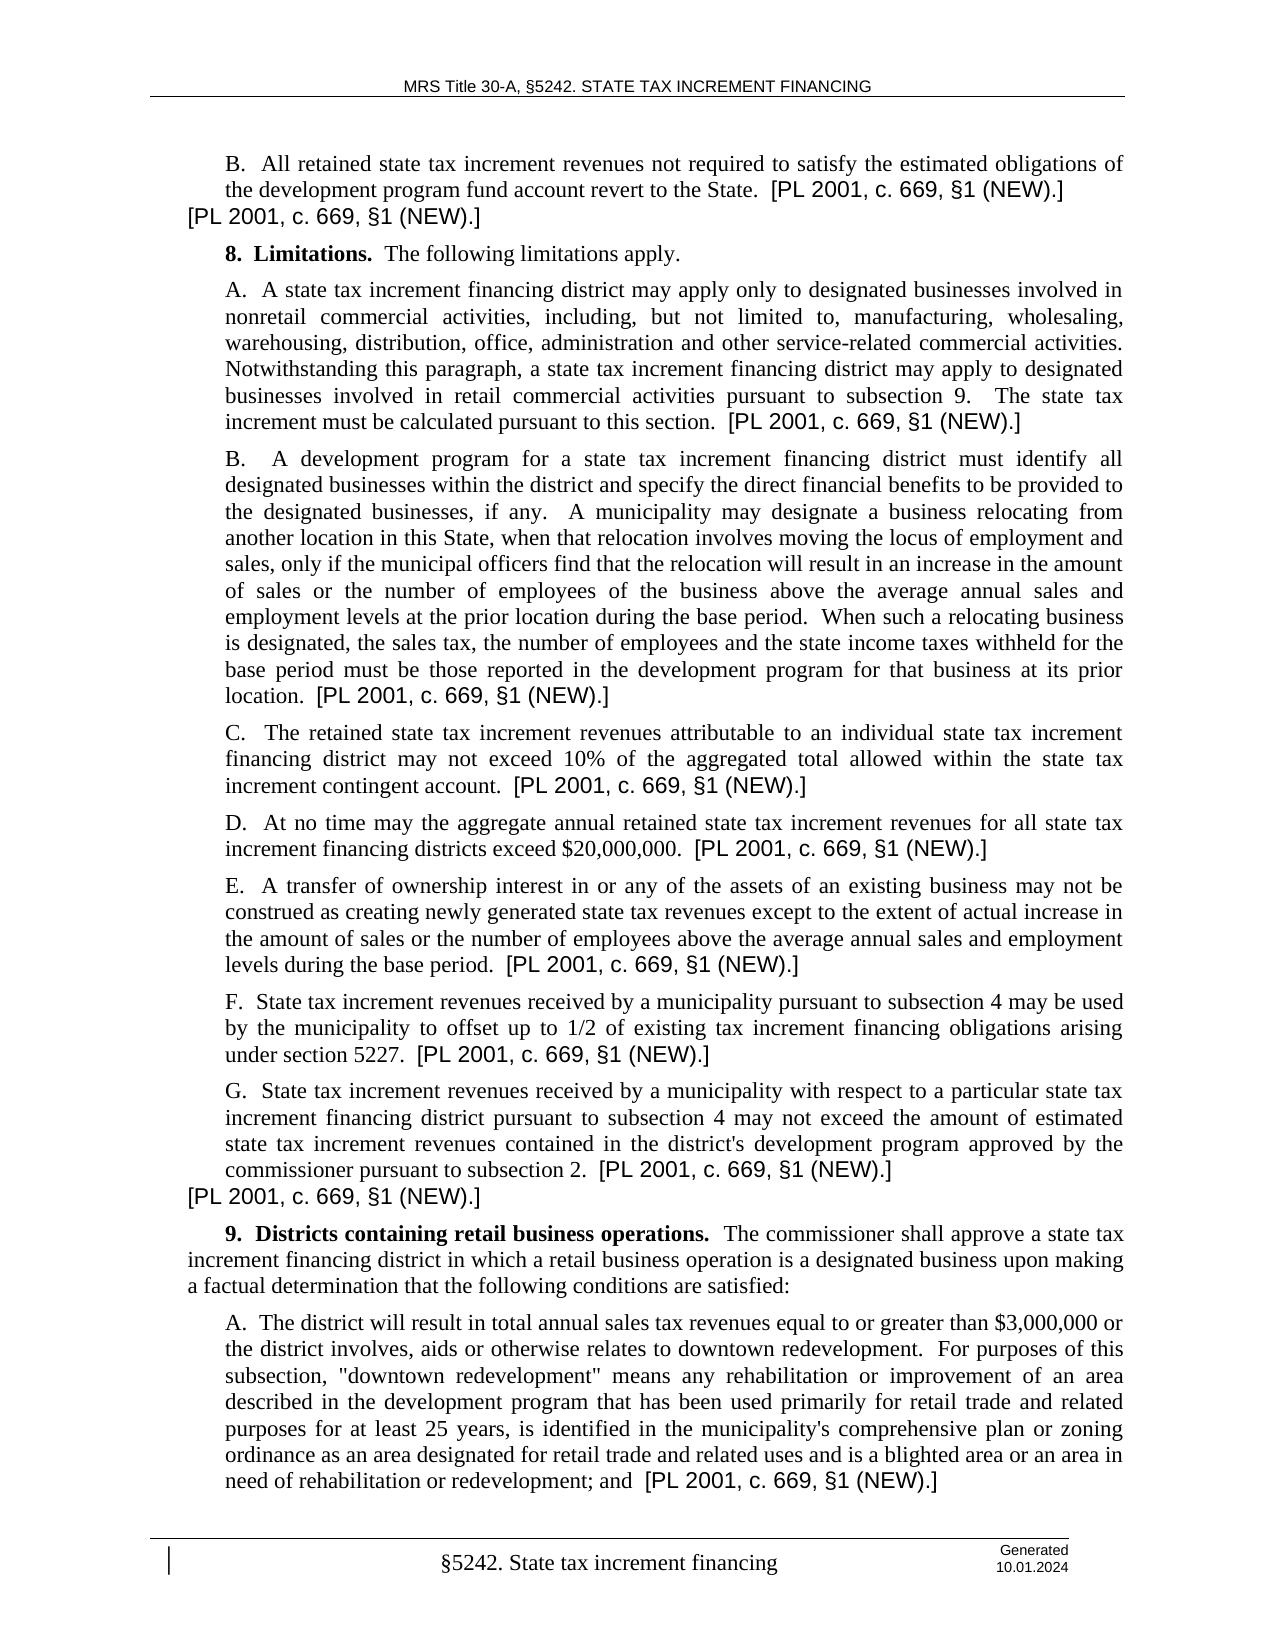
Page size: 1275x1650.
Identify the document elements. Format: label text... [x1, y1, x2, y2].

text F. State tax increment revenues received by a municipality pursuant to subsection 4 may be used by the municipality to offset up to 1/2 of existing tax increment financing obligations arising under section 5227. [PL 2001, c. 669, §1 (NEW).] [225, 988, 1125, 1067]
text D. At no time may the aggregate annual retained state tax increment revenues for all state tax increment financing districts exceed $20,000,000. [PL 2001, c. 669, §1 (NEW).] [225, 809, 1125, 861]
text [PL 2001, c. 669, §1 (NEW).] [187, 1183, 1125, 1209]
text B. A development program for a state tax increment financing district must identify all designated businesses within the district and specify the direct financial benefits to be provided to the designated businesses, if any. A municipality may designate a business relocating from another location in this State, when that relocation involves moving the locus of employment and sales, only if the municipal officers find that the relocation will result in an increase in the amount of sales or the number of employees of the business above the average annual sales and employment levels at the prior location during the base period. When such a relocating business is designated, the sales tax, the number of employees and the state income taxes withheld for the base period must be those reported in the development program for that business at its prior location. [PL 2001, c. 669, §1 (NEW).] [225, 445, 1125, 709]
text C. The retained state tax increment revenues attributable to an individual state tax increment financing district may not exceed 10% of the aggregated total allowed within the state tax increment contingent account. [PL 2001, c. 669, §1 (NEW).] [225, 719, 1125, 798]
text G. State tax increment revenues received by a municipality with respect to a particular state tax increment financing district pursuant to subsection 4 may not exceed the amount of estimated state tax increment revenues contained in the district's development program approved by the commissioner pursuant to subsection 2. [PL 2001, c. 669, §1 (NEW).] [225, 1077, 1125, 1183]
text 9. Districts containing retail business operations. The commissioner shall approve a state tax increment financing district in which a retail business operation is a designated business upon making a factual determination that the following conditions are satisfied: [187, 1220, 1125, 1299]
text A. A state tax increment financing district may apply only to designated businesses involved in nonretail commercial activities, including, but not limited to, manufacturing, wholesaling, warehousing, distribution, office, administration and other service-related commercial activities. Notwithstanding this paragraph, a state tax increment financing district may apply to designated businesses involved in retail commercial activities pursuant to subsection 9. The state tax increment must be calculated pursuant to this section. [PL 2001, c. 669, §1 (NEW).] [225, 276, 1125, 434]
text [PL 2001, c. 669, §1 (NEW).] [187, 203, 1125, 229]
text B. All retained state tax increment revenues not required to satisfy the estimated obligations of the development program fund account revert to the State. [PL 2001, c. 669, §1 (NEW).] [225, 150, 1125, 203]
text A. The district will result in total annual sales tax revenues equal to or greater than $3,000,000 or the district involves, aids or otherwise relates to downtown redevelopment. For purposes of this subsection, "downtown redevelopment" means any rehabilitation or improvement of an area described in the development program that has been used primarily for retail trade and related purposes for at least 25 years, is identified in the municipality's comprehensive plan or zoning ordinance as an area designated for retail trade and related uses and is a blighted area or an area in need of rehabilitation or redevelopment; and [PL 2001, c. 669, §1 (NEW).] [225, 1309, 1125, 1494]
text 8. Limitations. The following limitations apply. [187, 239, 1125, 266]
text E. A transfer of ownership interest in or any of the assets of an existing business may not be construed as creating newly generated state tax revenues except to the extent of actual increase in the amount of sales or the number of employees above the average annual sales and employment levels during the base period. [PL 2001, c. 669, §1 (NEW).] [225, 872, 1125, 977]
